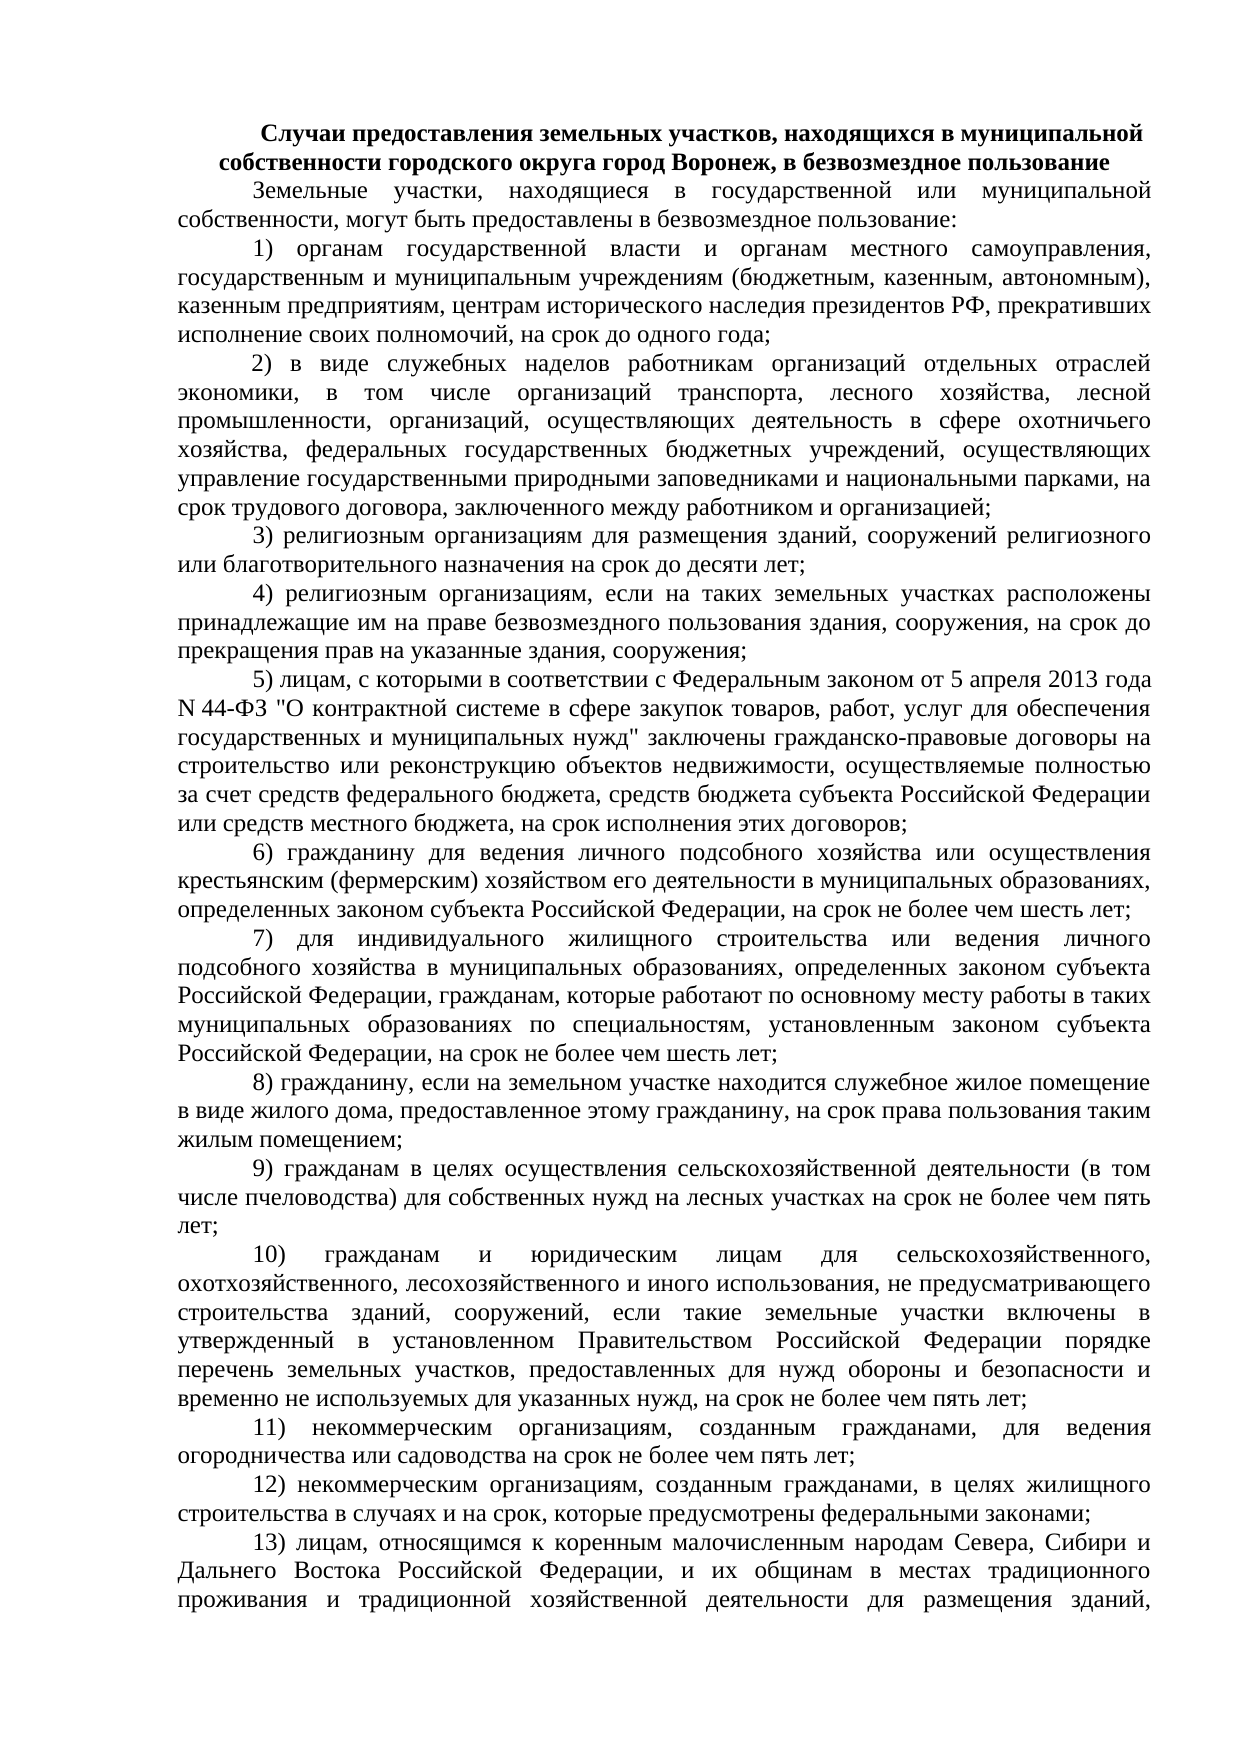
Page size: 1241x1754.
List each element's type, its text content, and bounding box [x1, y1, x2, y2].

text Случаи предоставления земельных участков, находящихся в муниципальной собственности городского округа город Воронеж, в безвозмездное пользование [177, 118, 1152, 176]
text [177, 1527, 1152, 1613]
text 10) гражданам и юридическим лицам для сельскохозяйственного, охотхозяйственного, лесохозяйственного и иного использования, не предусматривающего строительства зданий, сооружений, если такие земельные участки включены в утвержденный в установленном Правительством Российской Федерации порядке перечень земельных участков, предоставленных для нужд обороны и безопасности и временно не используемых для указанных нужд, на срок не более чем пять лет; [177, 1239, 1152, 1412]
text Земельные участки, находящиеся в государственной или муниципальной собственности, могут быть предоставлены в безвозмездное пользование: [177, 176, 1152, 233]
text 9) гражданам в целях осуществления сельскохозяйственной деятельности (в том числе пчеловодства) для собственных нужд на лесных участках на срок не более чем пять лет; [177, 1153, 1152, 1239]
text 7) для индивидуального жилищного строительства или ведения личного подсобного хозяйства в муниципальных образованиях, определенных законом субъекта Российской Федерации, гражданам, которые работают по основному месту работы в таких муниципальных образованиях по специальностям, установленным законом субъекта Российской Федерации, на срок не более чем шесть лет; [177, 923, 1152, 1067]
text 5) лицам, с которыми в соответствии с Федеральным законом от 5 апреля 2013 года N 44-ФЗ "О контрактной системе в сфере закупок товаров, работ, услуг для обеспечения государственных и муниципальных нужд" заключены гражданско-правовые договоры на строительство или реконструкцию объектов недвижимости, осуществляемые полностью за счет средств федерального бюджета, средств бюджета субъекта Российской Федерации или средств местного бюджета, на срок исполнения этих договоров; [177, 664, 1152, 837]
text 4) религиозным организациям, если на таких земельных участках расположены принадлежащие им на праве безвозмездного пользования здания, сооружения, на срок до прекращения прав на указанные здания, сооружения; [177, 578, 1152, 664]
text 8) гражданину, если на земельном участке находится служебное жилое помещение в виде жилого дома, предоставленное этому гражданину, на срок права пользования таким жилым помещением; [177, 1067, 1152, 1153]
text 2) в виде служебных наделов работникам организаций отдельных отраслей экономики, в том числе организаций транспорта, лесного хозяйства, лесной промышленности, организаций, осуществляющих деятельность в сфере охотничьего хозяйства, федеральных государственных бюджетных учреждений, осуществляющих управление государственными природными заповедниками и национальными парками, на срок трудового договора, заключенного между работником и организацией; [177, 348, 1152, 521]
text 6) гражданину для ведения личного подсобного хозяйства или осуществления крестьянским (фермерским) хозяйством его деятельности в муниципальных образованиях, определенных законом субъекта Российской Федерации, на срок не более чем шесть лет; [177, 837, 1152, 923]
text 12) некоммерческим организациям, созданным гражданами, в целях жилищного строительства в случаях и на срок, которые предусмотрены федеральными законами; [177, 1469, 1152, 1527]
text 3) религиозным организациям для размещения зданий, сооружений религиозного или благотворительного назначения на срок до десяти лет; [177, 521, 1152, 578]
text 11) некоммерческим организациям, созданным гражданами, для ведения огородничества или садоводства на срок не более чем пять лет; [177, 1412, 1152, 1469]
text 1) органам государственной власти и органам местного самоуправления, государственным и муниципальным учреждениям (бюджетным, казенным, автономным), казенным предприятиям, центрам исторического наследия президентов РФ, прекративших исполнение своих полномочий, на срок до одного года; [177, 233, 1152, 348]
